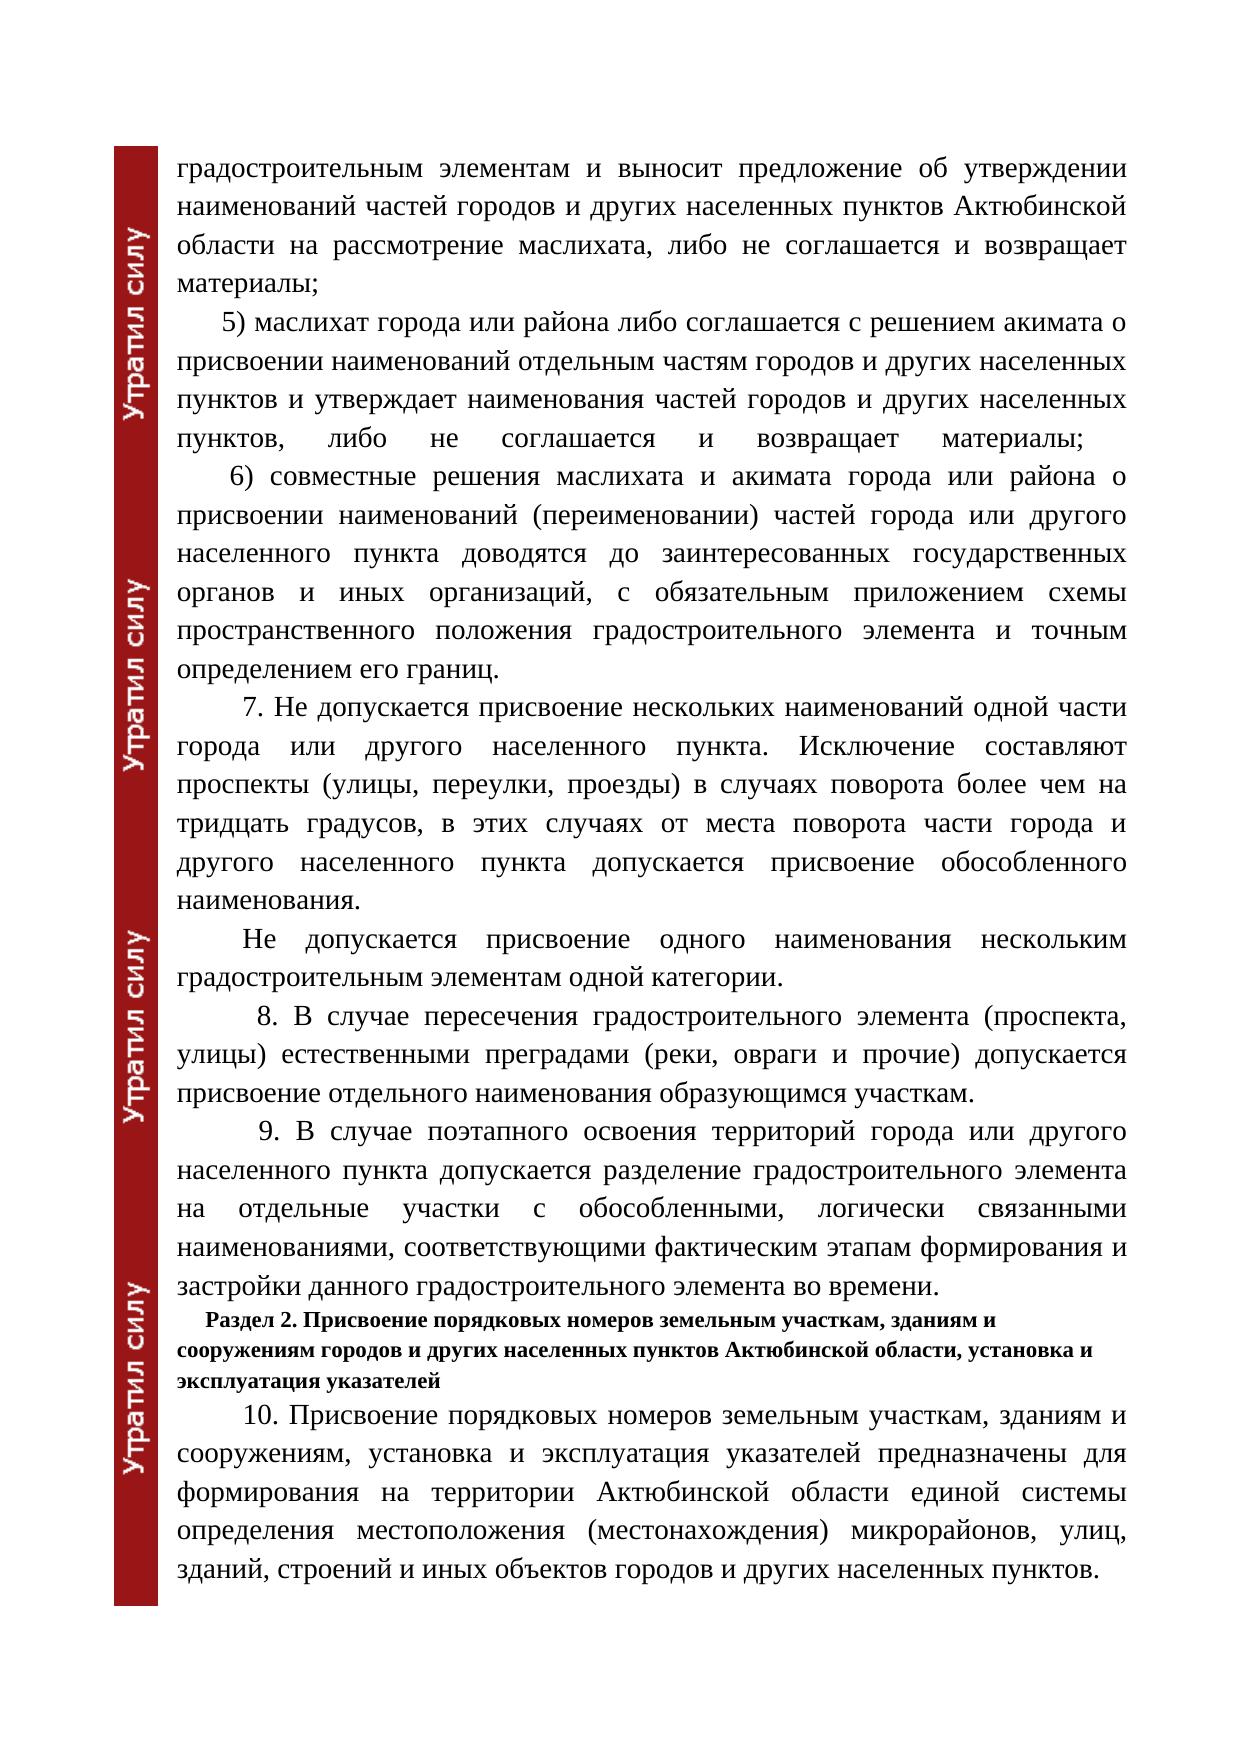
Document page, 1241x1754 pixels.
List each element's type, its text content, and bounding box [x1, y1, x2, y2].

text 9. В случае поэтапного освоения территорий города или другого населенного пункта допускается разделение градостроительного элемента на отдельные участки с обособленными, логически связанными наименованиями, соответствующими фактическим этапам формирования и застройки данного градостроительного элемента во времени. [112, 1113, 1128, 1301]
picture [114, 1108, 158, 1113]
text 10. Присвоение порядковых номеров земельным участкам, зданиям и сооружениям, установка и эксплуатация указателей предназначены для формирования на территории Актюбинской области единой системы определения местоположения (местонахождения) микрорайонов, улиц, зданий, строений и иных объектов городов и других населенных пунктов. [112, 1397, 1128, 1584]
picture [114, 1584, 158, 1606]
text 7. Не допускается присвоение нескольких наименований одной части города или другого населенного пункта. Исключение составляют проспекты (улицы, переулки, проезды) в случаях поворота более чем на тридцать градусов, в этих случаях от места поворота части города и другого населенного пункта допускается присвоение обособленного наименования. Не допускается присвоение одного наименования нескольким градостроительным элементам одной категории. [112, 689, 1128, 993]
text 8. В случае пересечения градостроительного элемента (проспекта, улицы) естественными преградами (реки, овраги и прочие) допускается присвоение отдельного наименования образующимся участкам. [112, 998, 1128, 1108]
picture [114, 993, 158, 998]
picture [114, 146, 158, 150]
picture [114, 1393, 158, 1397]
picture [114, 1301, 158, 1306]
text Раздел 2. Присвоение порядковых номеров земельным участкам, зданиям и сооружениям городов и других населенных пунктов Актюбинской области, установка и эксплуатация указателей [112, 1306, 1128, 1393]
picture [114, 684, 158, 689]
